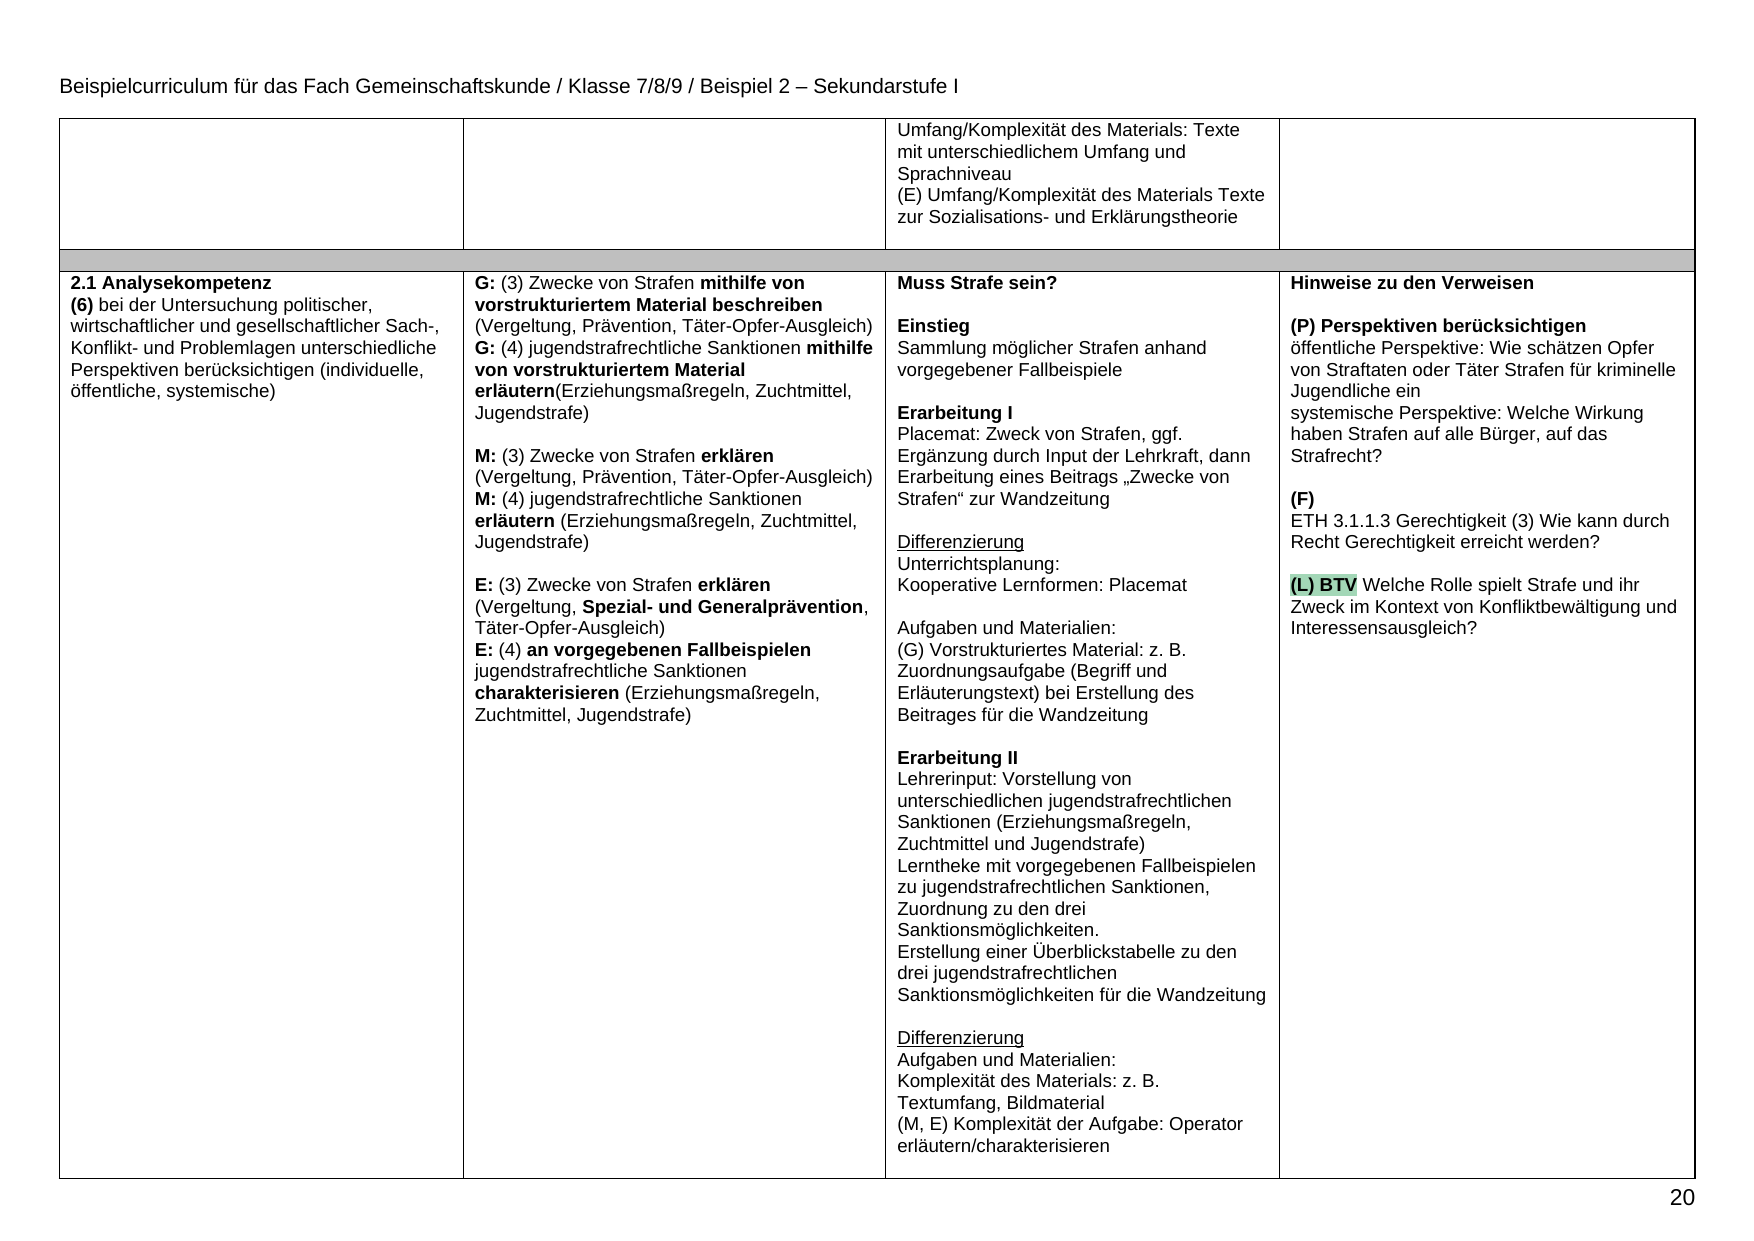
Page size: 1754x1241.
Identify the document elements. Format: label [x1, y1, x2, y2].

table_cell [886, 119, 1279, 248]
table_cell [60, 272, 463, 1178]
table_cell [464, 119, 885, 248]
table_cell [464, 272, 885, 1178]
table_cell [886, 272, 1279, 1178]
table_cell [1280, 119, 1694, 248]
table_cell [60, 250, 1694, 271]
table_cell [60, 119, 463, 248]
table_cell [1280, 272, 1694, 1178]
